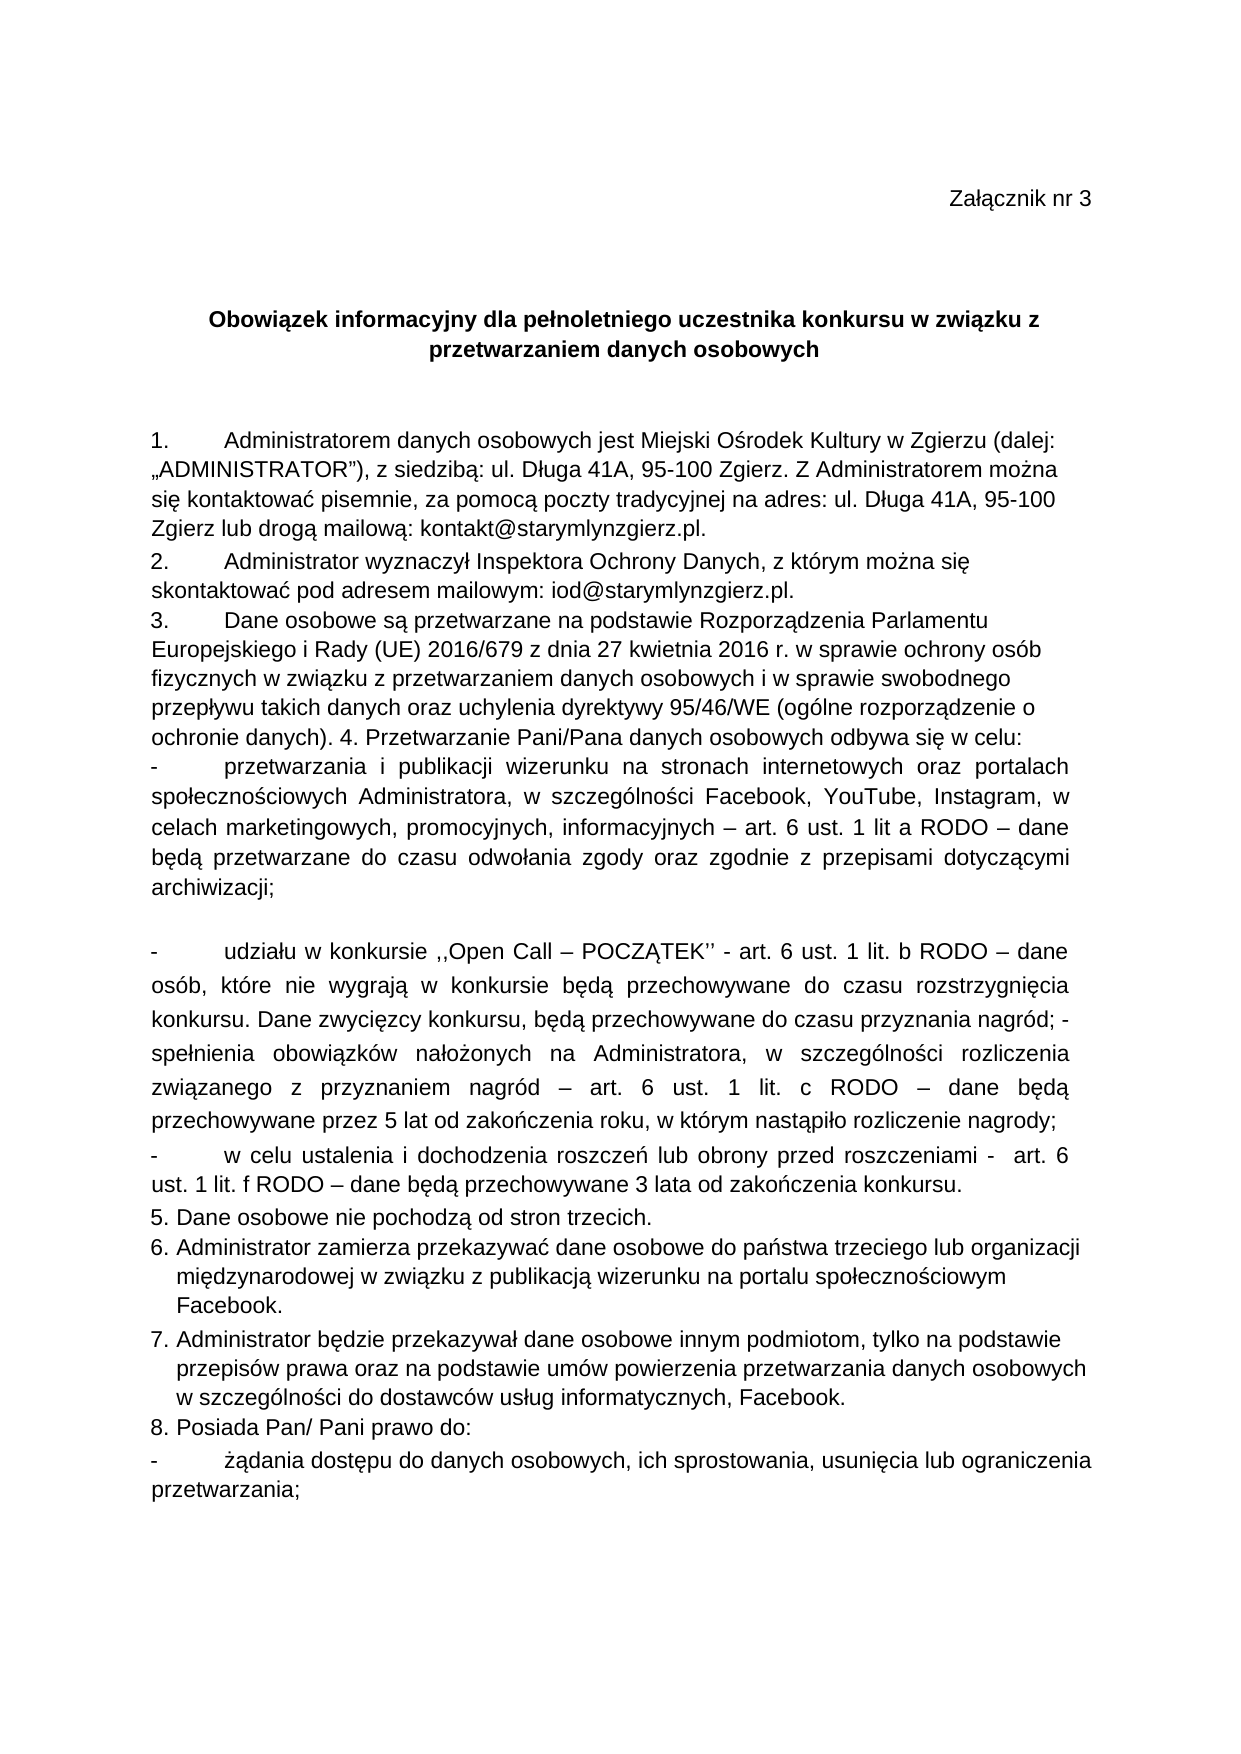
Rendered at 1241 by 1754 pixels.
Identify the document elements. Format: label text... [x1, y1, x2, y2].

list Dane osobowe są przetwarzane na podstawie Rozporządzenia Parlamentu Europejskiego i Rady (UE) 2016/679 z dnia 27 kwietnia 2016 r. w sprawie ochrony osób fizycznych w związku z przetwarzaniem danych osobowych i w sprawie swobodnego przepływu takich danych oraz uchylenia dyrektywy 95/46/WE (ogólne rozporządzenie o ochronie danych). 4. Przetwarzanie Pani/Pana danych osobowych odbywa się w celu: [150, 607, 1092, 750]
text Obowiązek informacyjny dla pełnoletniego uczestnika konkursu w związku z przetwarzaniem danych osobowych [150, 306, 1098, 363]
list w celu ustalenia i dochodzenia roszczeń lub obrony przed roszczeniami - art. 6 ust. 1 lit. f RODO – dane będą przechowywane 3 lata od zakończenia konkursu. [150, 1142, 1070, 1197]
list Administrator wyznaczył Inspektora Ochrony Danych, z którym można się skontaktować pod adresem mailowym: iod@starymlynzgierz.pl. [150, 548, 1092, 603]
list Administrator zamierza przekazywać dane osobowe do państwa trzeciego lub organizacji międzynarodowej w związku z publikacją wizerunku na portalu społecznościowym Facebook. [150, 1234, 1092, 1318]
list Posiada Pan/ Pani prawo do: [150, 1413, 1092, 1440]
list żądania dostępu do danych osobowych, ich sprostowania, usunięcia lub ograniczenia przetwarzania; [150, 1447, 1092, 1502]
text Załącznik nr 3 [150, 185, 1092, 211]
list Administratorem danych osobowych jest Miejski Ośrodek Kultury w Zgierzu (dalej: „ADMINISTRATOR”), z siedzibą: ul. Długa 41A, 95-100 Zgierz. Z Administratorem można się kontaktować pisemnie, za pomocą poczty tradycyjnej na adres: ul. Długa 41A, 95-100 Zgierz lub drogą mailową: kontakt@starymlynzgierz.pl. [150, 427, 1092, 541]
list Dane osobowe nie pochodzą od stron trzecich. [150, 1204, 1092, 1231]
list przetwarzania i publikacji wizerunku na stronach internetowych oraz portalach społecznościowych Administratora, w szczególności Facebook, YouTube, Instagram, w celach marketingowych, promocyjnych, informacyjnych – art. 6 ust. 1 lit a RODO – dane będą przetwarzane do czasu odwołania zgody oraz zgodnie z przepisami dotyczącymi archiwizacji; [150, 753, 1070, 900]
list Administrator będzie przekazywał dane osobowe innym podmiotom, tylko na podstawie przepisów prawa oraz na podstawie umów powierzenia przetwarzania danych osobowych w szczególności do dostawców usług informatycznych, Facebook. [150, 1326, 1092, 1410]
list udziału w konkursie ,,Open Call – POCZĄTEK’’ - art. 6 ust. 1 lit. b RODO – dane osób, które nie wygrają w konkursie będą przechowywane do czasu rozstrzygnięcia konkursu. Dane zwycięzcy konkursu, będą przechowywane do czasu przyznania nagród; - spełnienia obowiązków nałożonych na Administratora, w szczególności rozliczenia związanego z przyznaniem nagród – art. 6 ust. 1 lit. c RODO – dane będą przechowywane przez 5 lat od zakończenia roku, w którym nastąpiło rozliczenie nagrody; [150, 938, 1070, 1134]
